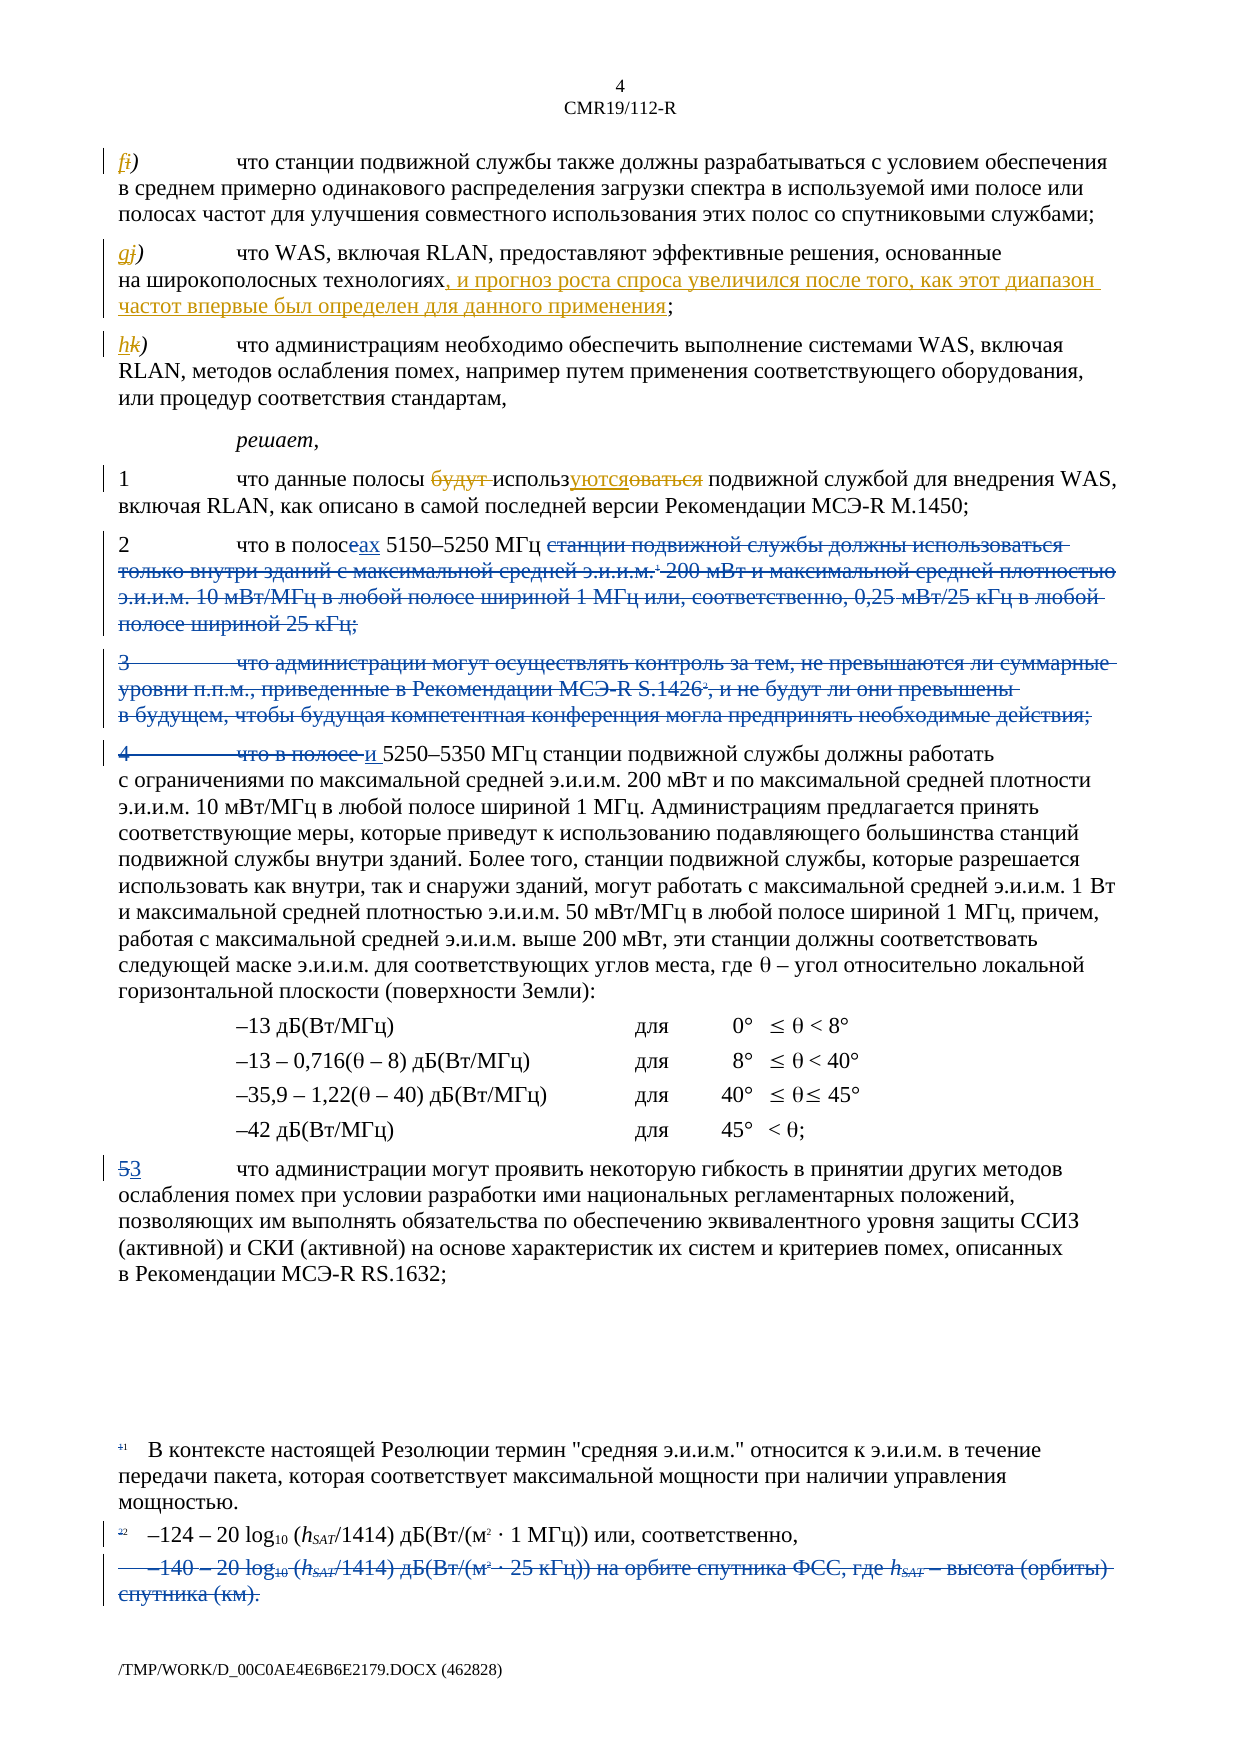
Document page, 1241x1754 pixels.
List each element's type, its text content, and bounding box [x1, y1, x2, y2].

text ) что WAS, включая RLAN, предоставляют эффективные решения, основанные на широкополосных технологиях; [118, 239, 1122, 318]
text –35,9 – 1,22( – 40) дБ(Вт/МГц) для 40° 45° [118, 1081, 1122, 1108]
text ) что администрациям необходимо обеспечить выполнение системами WAS, включая RLAN, методов ослабления помех, например путем применения соответствующего оборудования, или процедур соответствия стандартам, [118, 331, 1122, 410]
text что администрации могут проявить некоторую гибкость в принятии других методов ослабления помех при условии разработки ими национальных регламентарных положений, позволяющих им выполнять обязательства по обеспечению эквивалентного уровня защиты ССИЗ (активной) и СКИ (активной) на основе характеристик их систем и критериев помех, описанных в Рекомендации МСЭ-R RS.1632; [118, 1155, 1122, 1287]
text решает, [236, 427, 1122, 453]
text –13 – 0,716( – 8) дБ(Вт/МГц) для 8° < 40° [118, 1047, 1122, 1073]
text –42 дБ(Вт/МГц) для 45° < ; [118, 1116, 1122, 1142]
text –13 дБ(Вт/МГц) для 0° < 8° [118, 1012, 1122, 1038]
text ) что станции подвижной службы также должны разрабатываться с условием обеспечения в среднем примерно одинакового распределения загрузки спектра в используемой ими полосе или полосах частот для улучшения совместного использования этих полос со спутниковыми службами; [118, 148, 1122, 227]
text 2 что в полос 5150–5250 МГц [118, 531, 1122, 636]
text 5250–5350 МГц станции подвижной службы должны работать с ограничениями по максимальной средней э.и.и.м. 200 мВт и по максимальной средней плотности э.и.и.м. 10 мВт/МГц в любой полосе шириной 1 МГц. Администрациям предлагается принять соответствующие меры, которые приведут к использованию подавляющего большинства станций подвижной службы внутри зданий. Более того, станции подвижной службы, которые разрешается использовать как внутри, так и снаружи зданий, могут работать с максимальной средней э.и.и.м. 1 Вт и максимальной средней плотностью э.и.и.м. 50 мВт/МГц в любой полосе шириной 1 МГц, причем, работая с максимальной средней э.и.и.м. выше 200 мВт, эти станции должны соответствовать следующей маске э.и.и.м. для соответствующих углов места, где – угол относительно локальной горизонтальной плоскости (поверхности Земли): [118, 740, 1122, 1004]
text 1 что данные полосы использ подвижной службой для внедрения WAS, включая RLAN, как описано в самой последней версии Рекомендации МСЭ-R M.1450; [118, 465, 1122, 518]
